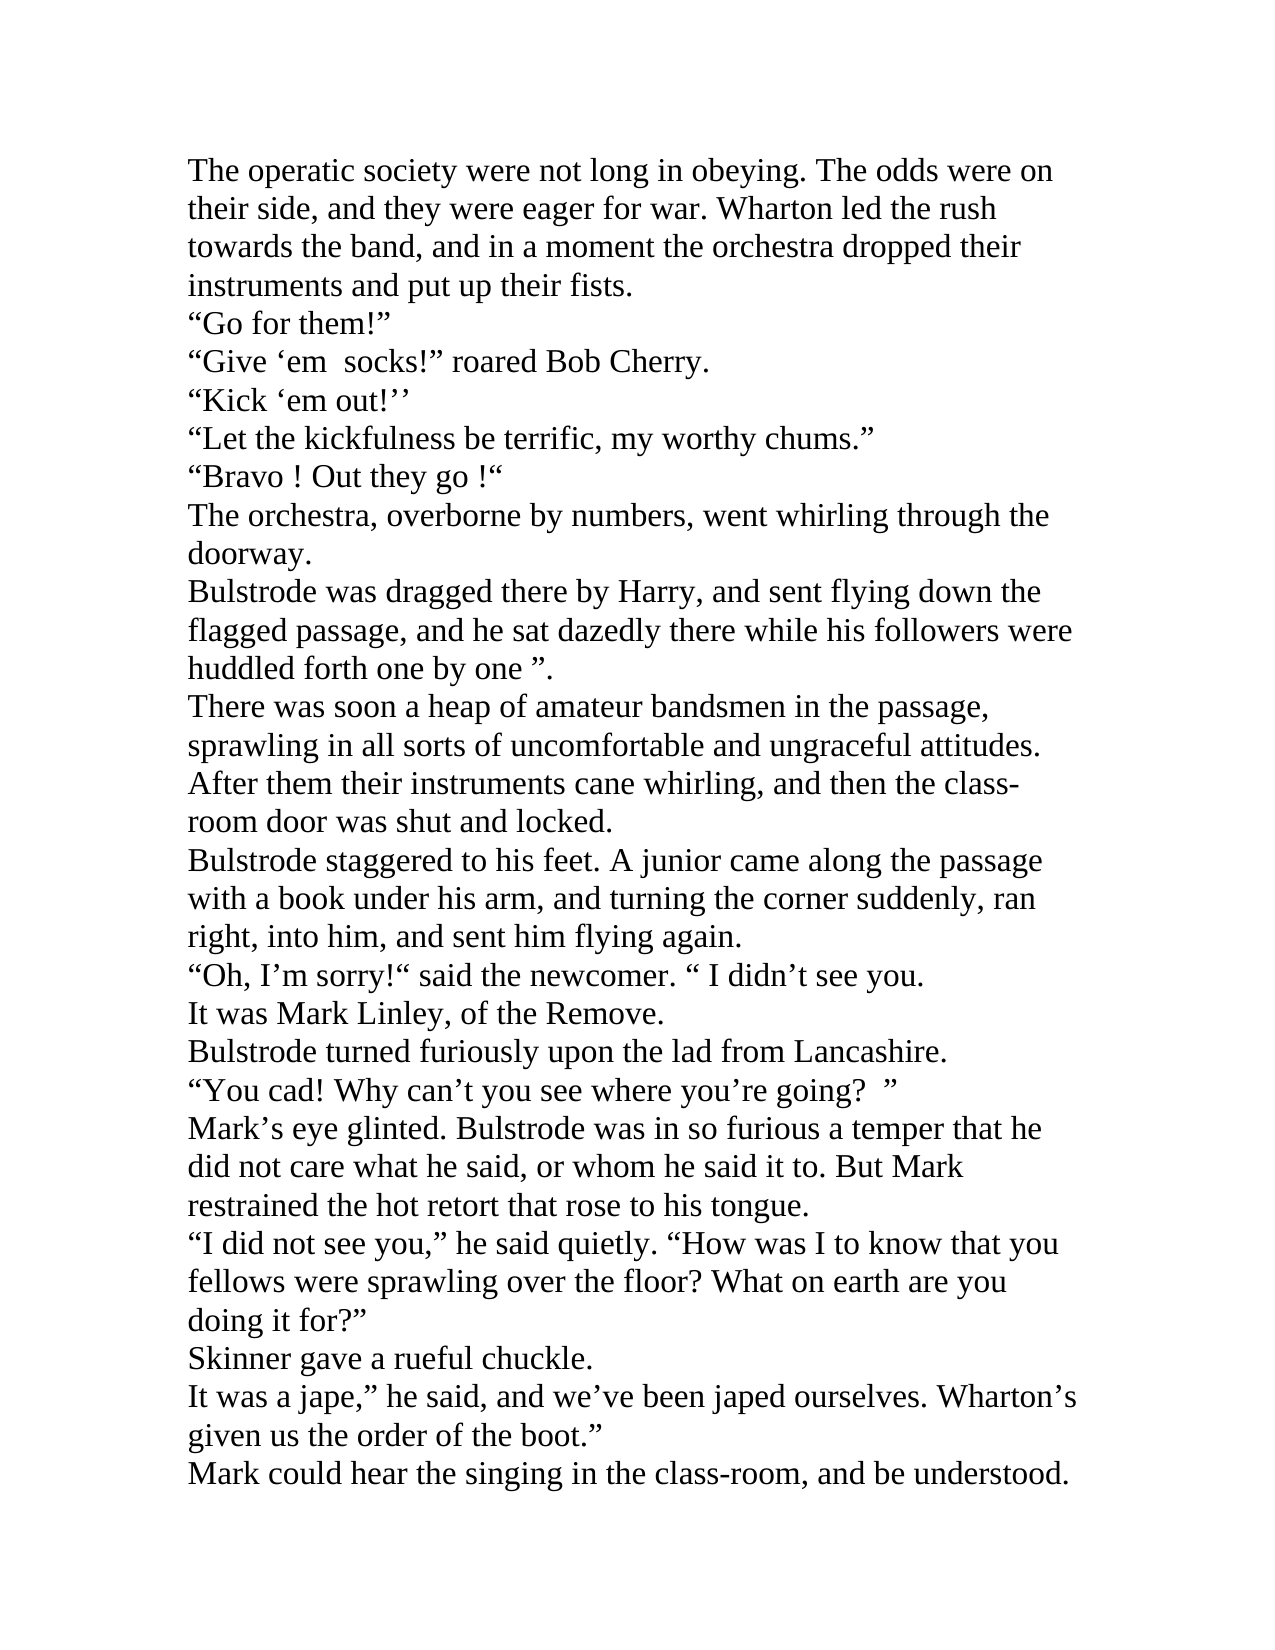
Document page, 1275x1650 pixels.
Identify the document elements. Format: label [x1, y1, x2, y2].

text [187, 150, 1087, 1492]
